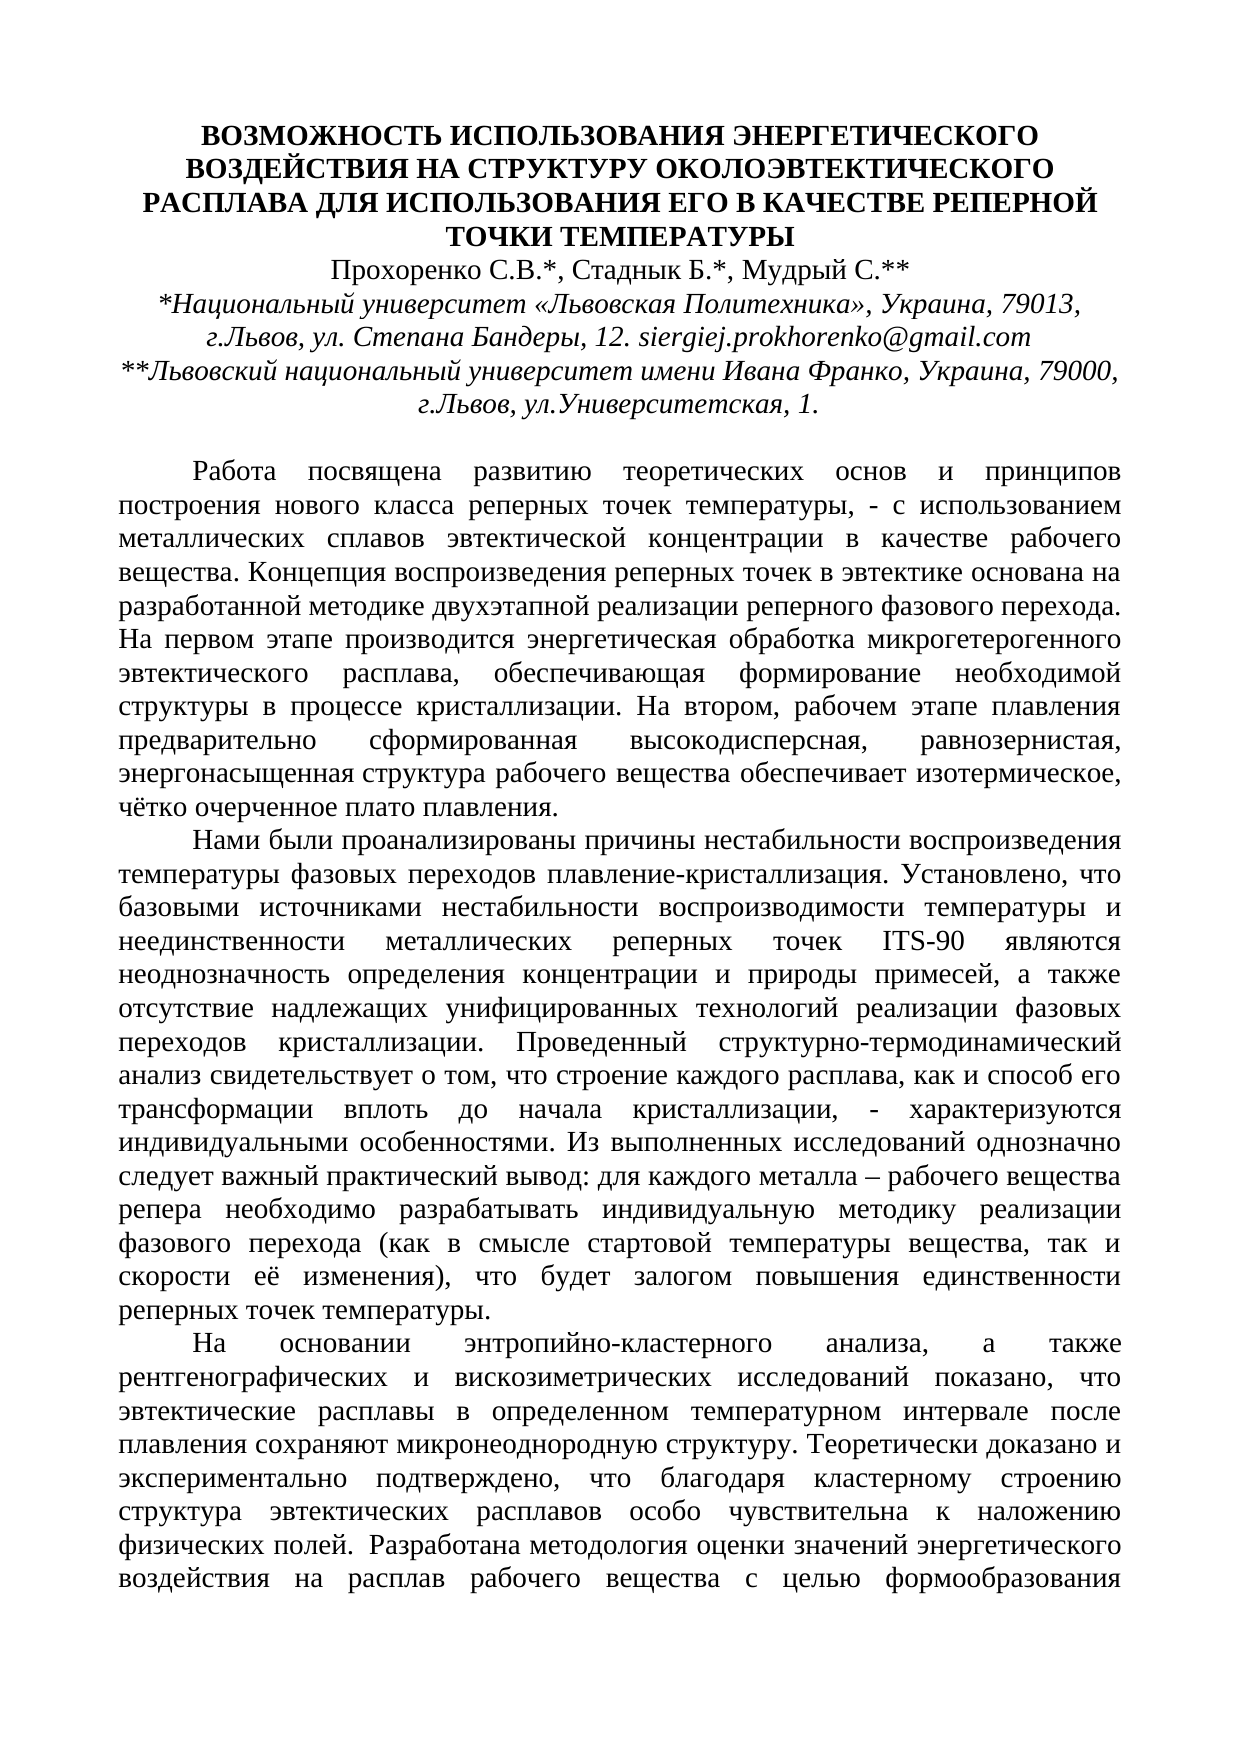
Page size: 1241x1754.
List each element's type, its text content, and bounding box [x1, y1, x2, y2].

text Прохоренко С.В.*, Стаднык Б.*, Мудрый С.** [118, 252, 1122, 286]
text Нами были проанализированы причины нестабильности воспроизведения температуры фазовых переходов плавление-кристаллизация. Установлено, что базовыми источниками нестабильности воспроизводимости температуры и неединственности металлических реперных точек ITS-90 являются неоднозначность определения концентрации и природы примесей, а также отсутствие надлежащих унифицированных технологий реализации фазовых переходов кристаллизации. Проведенный структурно-термодинамический анализ свидетельствует о том, что строение каждого расплава, как и способ его трансформации вплоть до начала кристаллизации, - характеризуются индивидуальными особенностями. Из выполненных исследований однозначно следует важный практический вывод: для каждого металла – рабочего вещества репера необходимо разрабатывать индивидуальную методику реализации фазового перехода (как в смысле стартовой температуры вещества, так и скорости её изменения), что будет залогом повышения единственности реперных точек температуры. [118, 822, 1122, 1326]
text *Национальный университет «Львовская Политехника», Украина, 79013, г.Львов, ул. Степана Бандеры, 12. siergiej.prokhorenko@gmail.com [118, 286, 1001, 353]
text ВОЗМОЖНОСТЬ ИСПОЛЬЗОВАНИЯ ЭНЕРГЕТИЧЕСКОГО ВОЗДЕЙСТВИЯ НА СТРУКТУРУ ОКОЛОЭВТЕКТИЧЕСКОГО РАСПЛАВА ДЛЯ ИСПОЛЬЗОВАНИЯ ЕГО В КАЧЕСТВЕ РЕПЕРНОЙ ТОЧКИ ТЕМПЕРАТУРЫ [118, 118, 1122, 252]
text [118, 1326, 1122, 1594]
text **Львовский национальный университет имени Ивана Франко, Украина, 79000, г.Львов, ул.Университетская, 1. [118, 353, 1122, 420]
text Работа посвящена развитию теоретических основ и принципов построения нового класса реперных точек температуры, - с использованием металлических сплавов эвтектической концентрации в качестве рабочего вещества. Концепция воспроизведения реперных точек в эвтектике основана на разработанной методике двухэтапной реализации реперного фазового перехода. На первом этапе производится энергетическая обработка микрогетерогенного эвтектического расплава, обеспечивающая формирование необходимой структуры в процессе кристаллизации. На втором, рабочем этапе плавления предварительно сформированная высокодисперсная, равнозернистая, энергонасыщенная структура рабочего вещества обеспечивает изотермическое, чётко очерченное плато плавления. [118, 453, 1122, 822]
